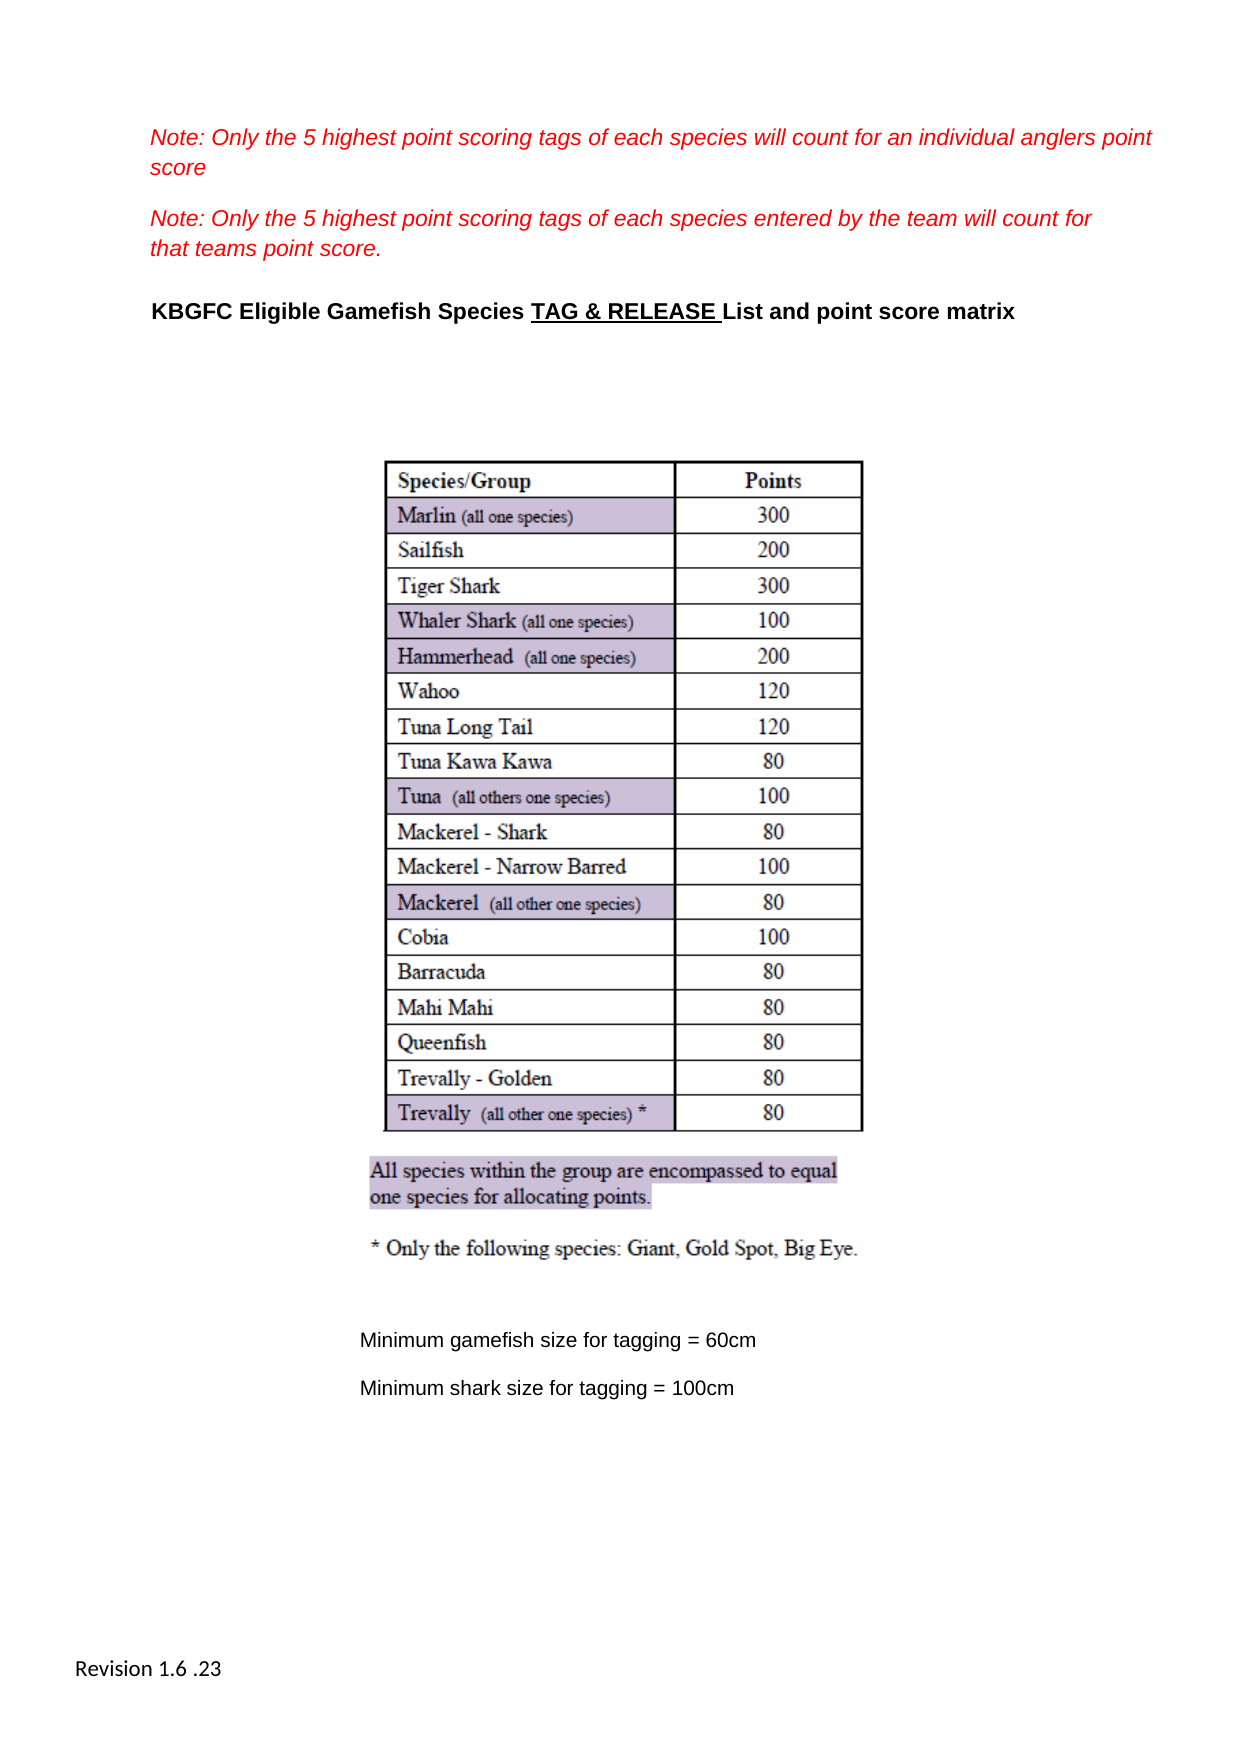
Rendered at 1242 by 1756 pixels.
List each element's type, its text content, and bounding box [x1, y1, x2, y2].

picture [356, 458, 884, 1270]
text Minimum gamefish size for tagging = 60cm Minimum shark size for tagging = 100cm [359, 1328, 843, 1400]
text KBGFC Eligible Gamefish Species TAG & RELEASE List and point score matrix [151, 298, 1156, 324]
text Note: Only the 5 highest point scoring tags of each species will count for an individual anglers point score [150, 124, 1156, 180]
text Note: Only the 5 highest point scoring tags of each species entered by the team will count for that teams point score. [150, 204, 1125, 261]
